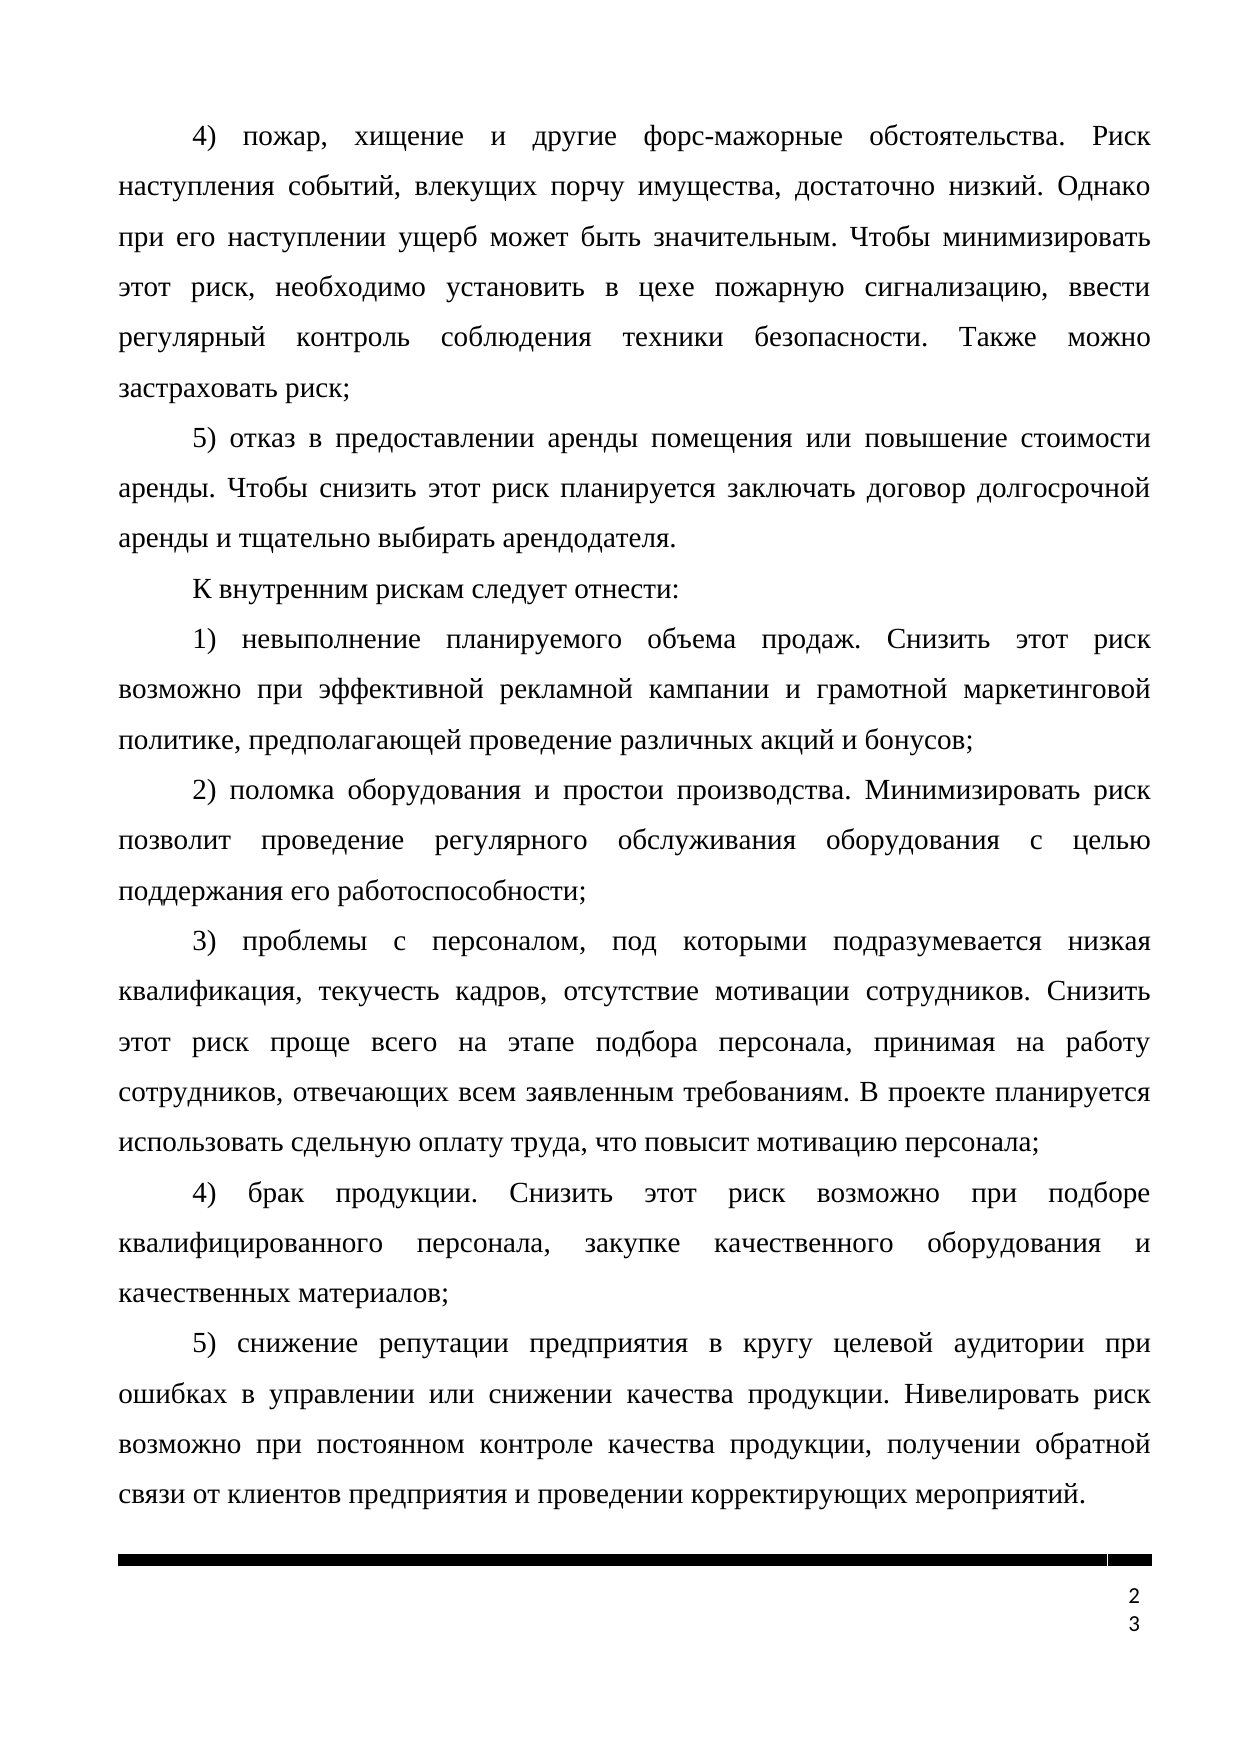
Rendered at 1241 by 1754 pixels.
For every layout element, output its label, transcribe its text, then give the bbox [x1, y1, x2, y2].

text 1) невыполнение планируемого объема продаж. Снизить этот риск возможно при эффективной рекламной кампании и грамотной маркетинговой политике, предполагающей проведение различных акций и бонусов; [118, 621, 1152, 755]
text 4) пожар, хищение и другие форс-мажорные обстоятельства. Риск наступления событий, влекущих порчу имущества, достаточно низкий. Однако при его наступлении ущерб может быть значительным. Чтобы минимизировать этот риск, необходимо установить в цехе пожарную сигнализацию, ввести регулярный контроль соблюдения техники безопасности. Также можно застраховать риск; [118, 118, 1152, 403]
text 3) проблемы с персоналом, под которыми подразумевается низкая квалификация, текучесть кадров, отсутствие мотивации сотрудников. Снизить этот риск проще всего на этапе подбора персонала, принимая на работу сотрудников, отвечающих всем заявленным требованиям. В проекте планируется использовать сдельную оплату труда, что повысит мотивацию персонала; [118, 923, 1152, 1158]
text 5) отказ в предоставлении аренды помещения или повышение стоимости аренды. Чтобы снизить этот риск планируется заключать договор долгосрочной аренды и тщательно выбирать арендодателя. [118, 420, 1152, 554]
text 5) снижение репутации предприятия в кругу целевой аудитории при ошибках в управлении или снижении качества продукции. Нивелировать риск возможно при постоянном контроле качества продукции, получении обратной связи от клиентов предприятия и проведении корректирующих мероприятий. [118, 1326, 1152, 1510]
text К внутренним рискам следует отнести: [118, 571, 1152, 604]
text 4) брак продукции. Снизить этот риск возможно при подборе квалифицированного персонала, закупке качественного оборудования и качественных материалов; [118, 1175, 1152, 1309]
text 2) поломка оборудования и простои производства. Минимизировать риск позволит проведение регулярного обслуживания оборудования с целью поддержания его работоспособности; [118, 772, 1152, 906]
